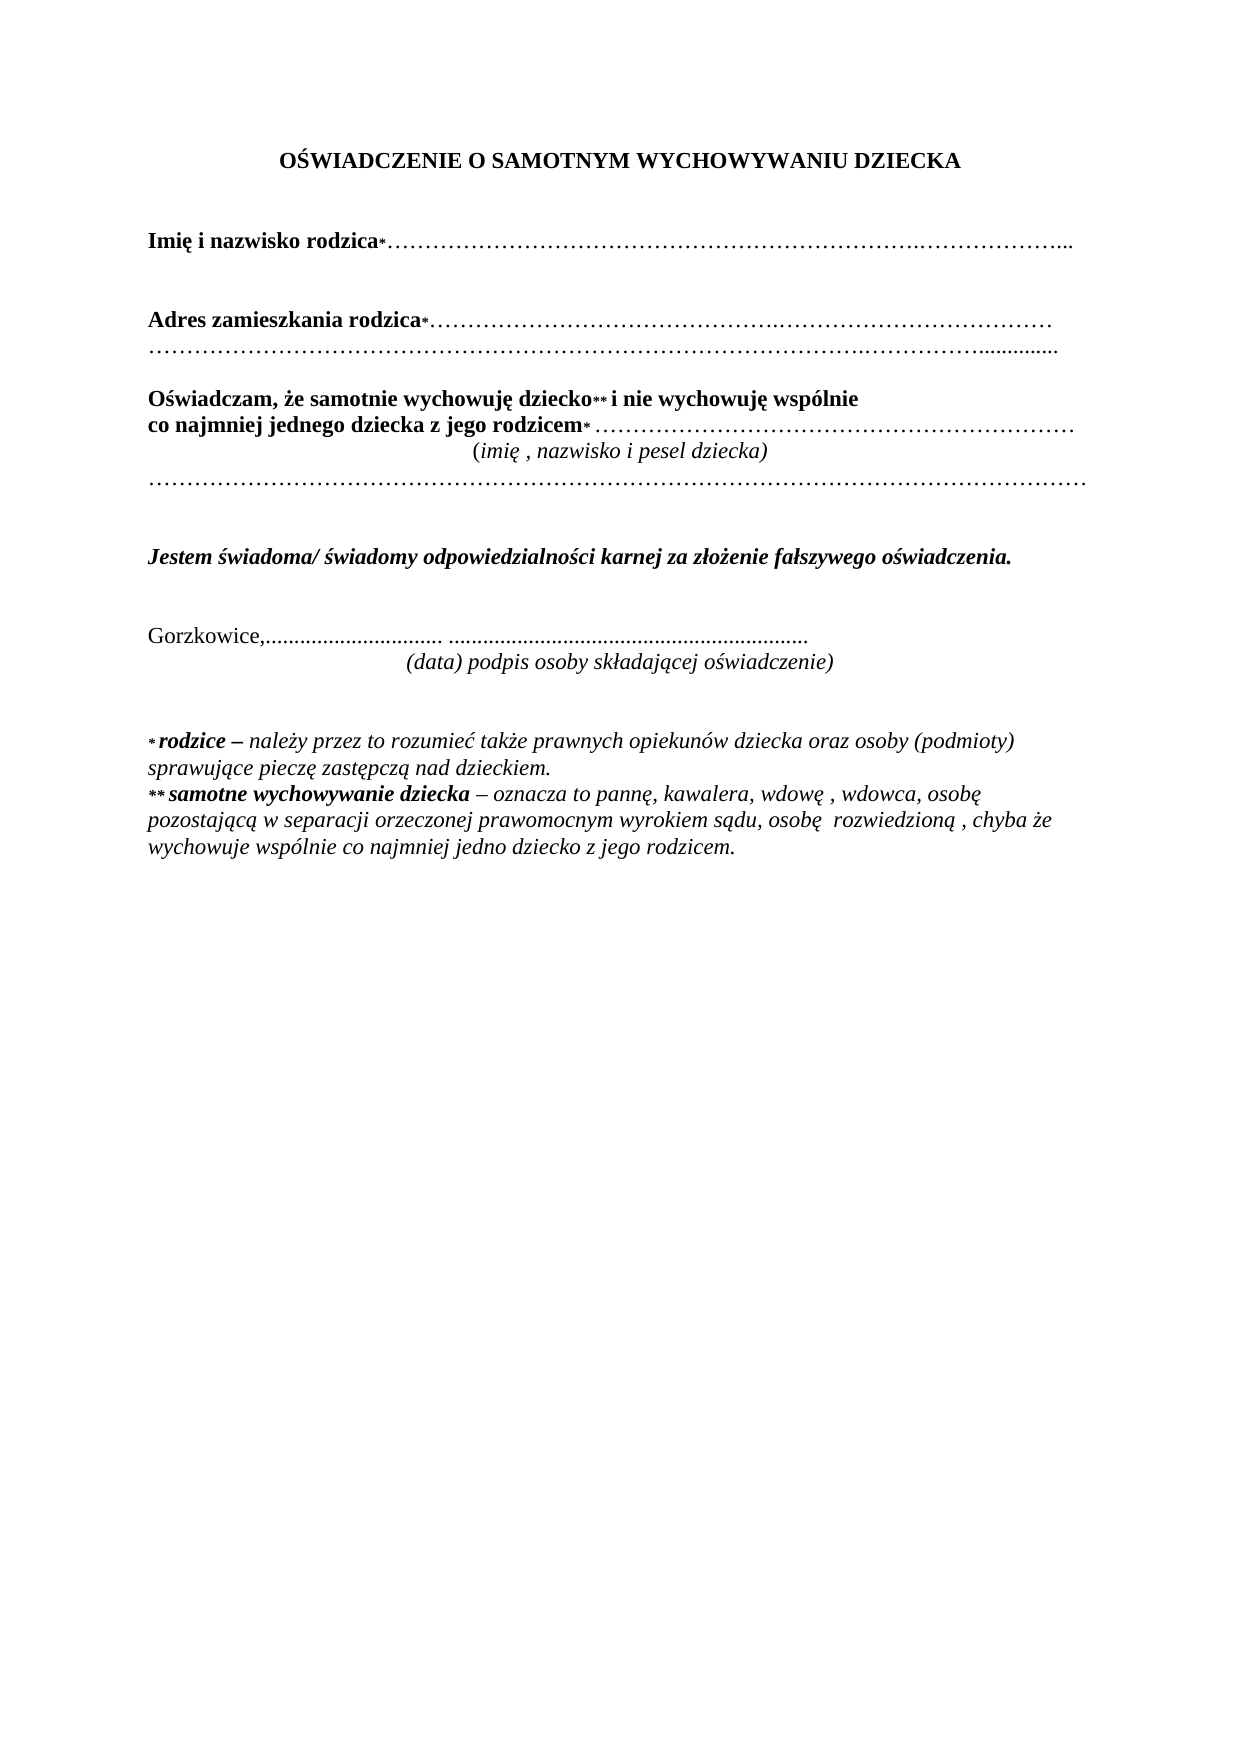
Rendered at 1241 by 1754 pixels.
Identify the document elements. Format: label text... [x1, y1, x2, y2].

text Gorzkowice,............................... ............................................................... [148, 622, 1093, 648]
text * rodzice – należy przez to rozumieć także prawnych opiekunów dziecka oraz osoby (podmioty) [148, 727, 1093, 754]
text co najmniej jednego dziecka z jego rodzicem* ……………………………………………………… [148, 411, 1093, 437]
text ** samotne wychowywanie dziecka – oznacza to pannę, kawalera, wdowę , wdowca, osobę pozostającą w separacji orzeczonej prawomocnym wyrokiem sądu, osobę rozwiedzioną , chyba że wychowuje wspólnie co najmniej jedno dziecko z jego rodzicem. [148, 780, 1093, 859]
text Imię i nazwisko rodzica*…………………………………………………………….………………... [148, 227, 1093, 253]
text sprawujące pieczę zastępczą nad dzieckiem. [148, 754, 1093, 780]
text Adres zamieszkania rodzica*……………………………………….……………………………… [148, 306, 1093, 332]
text (data) podpis osoby składającej oświadczenie) [148, 648, 1093, 675]
text ………………………………………………………………………………….…………….............. [148, 332, 1093, 358]
text Jestem świadoma/ świadomy odpowiedzialności karnej za złożenie fałszywego oświadczenia. [148, 543, 1093, 569]
text …………………………………………………………………………………………………………… [148, 464, 1093, 490]
text (imię , nazwisko i pesel dziecka) [148, 437, 1093, 464]
text OŚWIADCZENIE O SAMOTNYM WYCHOWYWANIU DZIECKA [148, 148, 1093, 174]
text Oświadczam, że samotnie wychowuję dziecko** i nie wychowuję wspólnie [148, 385, 1093, 411]
